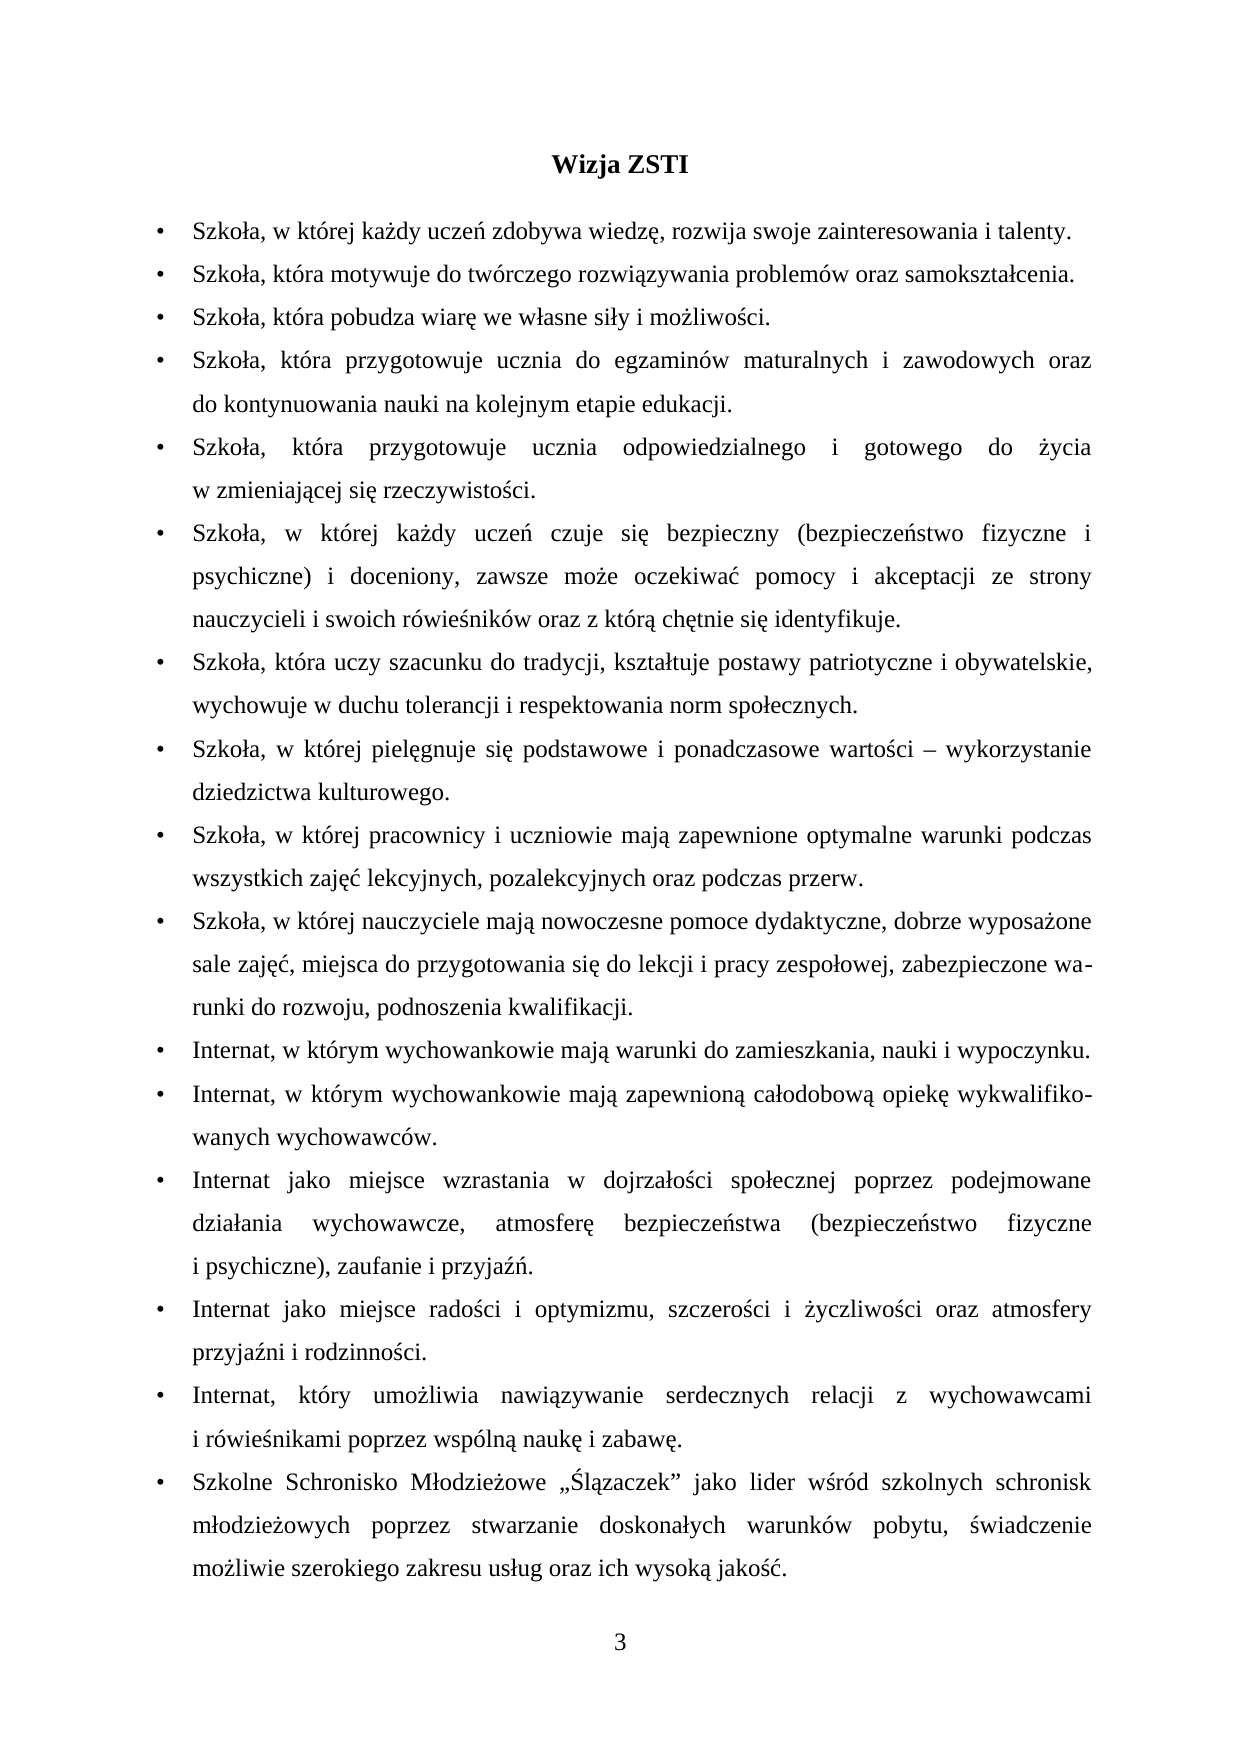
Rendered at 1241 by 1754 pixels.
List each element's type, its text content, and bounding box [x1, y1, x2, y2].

list Szkoła, w której każdy uczeń zdobywa wiedzę, rozwija swoje zainteresowania i talenty. [156, 216, 1092, 245]
list Szkoła, w której pracownicy i uczniowie mają zapewnione optymalne warunki podczas wszystkich zajęć lekcyjnych, pozalekcyjnych oraz podczas przerw. [156, 820, 1092, 892]
list Szkolne Schronisko Młodzieżowe „Ślązaczek” jako lider wśród szkolnych schronisk młodzieżowych poprzez stwarzanie doskonałych warunków pobytu, świadczenie możliwie szerokiego zakresu usług oraz ich wysoką jakość. [156, 1467, 1092, 1582]
list Szkoła, która motywuje do twórczego rozwiązywania problemów oraz samokształcenia. [156, 259, 1092, 288]
list Szkoła, w której każdy uczeń czuje się bezpieczny (bezpieczeństwo fizyczne i psychiczne) i doceniony, zawsze może oczekiwać pomocy i akceptacji ze strony nauczycieli i swoich rówieśników oraz z którą chętnie się identyfikuje. [156, 518, 1092, 633]
list Internat, w którym wychowankowie mają zapewnioną całodobową opiekę wykwalifikowanych wychowawców. [156, 1079, 1092, 1151]
list Szkoła, w której nauczyciele mają nowoczesne pomoce dydaktyczne, dobrze wyposażone sale zajęć, miejsca do przygotowania się do lekcji i pracy zespołowej, zabezpieczone warunki do rozwoju, podnoszenia kwalifikacji. [156, 906, 1092, 1021]
list Szkoła, w której pielęgnuje się podstawowe i ponadczasowe wartości – wykorzystanie dziedzictwa kulturowego. [156, 734, 1092, 806]
list Internat, w którym wychowankowie mają warunki do zamieszkania, nauki i wypoczynku. [156, 1036, 1092, 1064]
list Szkoła, która pobudza wiarę we własne siły i możliwości. [156, 302, 1092, 331]
list Internat jako miejsce radości i optymizmu, szczerości i życzliwości oraz atmosfery przyjaźni i rodzinności. [156, 1294, 1092, 1366]
list Szkoła, która przygotowuje ucznia odpowiedzialnego i gotowego do życia w zmieniającej się rzeczywistości. [156, 432, 1092, 504]
subtitle Wizja ZSTI [148, 148, 1092, 179]
list Szkoła, która uczy szacunku do tradycji, kształtuje postawy patriotyczne i obywatelskie, wychowuje w duchu tolerancji i respektowania norm społecznych. [156, 647, 1092, 719]
list Internat jako miejsce wzrastania w dojrzałości społecznej poprzez podejmowane działania wychowawcze, atmosferę bezpieczeństwa (bezpieczeństwo fizyczne i psychiczne), zaufanie i przyjaźń. [156, 1165, 1092, 1280]
list Szkoła, która przygotowuje ucznia do egzaminów maturalnych i zawodowych oraz do kontynuowania nauki na kolejnym etapie edukacji. [156, 346, 1092, 417]
list Internat, który umożliwia nawiązywanie serdecznych relacji z wychowawcami i rówieśnikami poprzez wspólną naukę i zabawę. [156, 1381, 1092, 1452]
